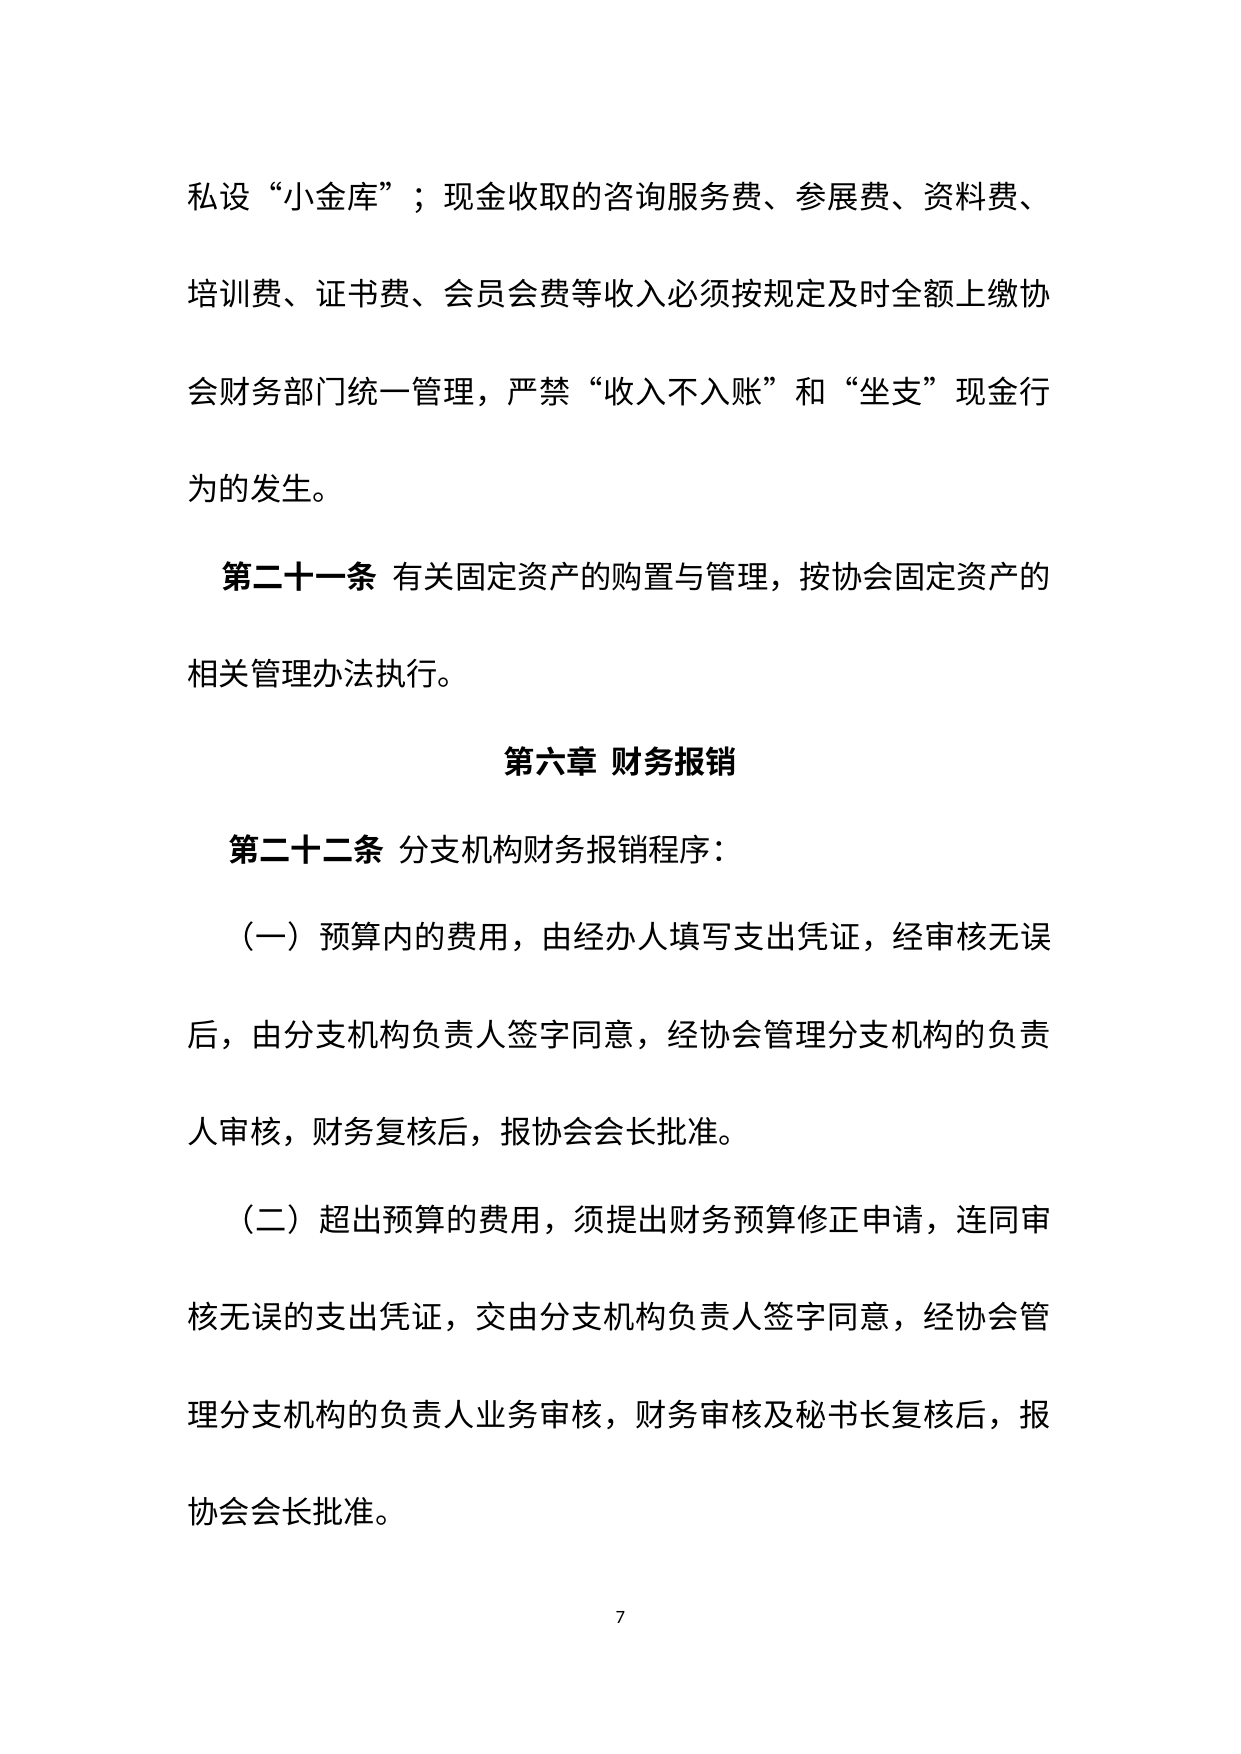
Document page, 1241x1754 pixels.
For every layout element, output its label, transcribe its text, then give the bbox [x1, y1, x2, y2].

text 第六章 财务报销 [187, 727, 1053, 792]
text （二）超出预算的费用，须提出财务预算修正申请，连同审核无误的支出凭证，交由分支机构负责人签字同意，经协会管理分支机构的负责人业务审核，财务审核及秘书长复核后，报协会会长批准。 [187, 1185, 1053, 1543]
text （一）预算内的费用，由经办人填写支出凭证，经审核无误后，由分支机构负责人签字同意，经协会管理分支机构的负责人审核，财务复核后，报协会会长批准。 [187, 902, 1053, 1162]
text 第二十二条 分支机构财务报销程序： [187, 815, 1053, 880]
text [187, 162, 1053, 519]
text 第二十一条 有关固定资产的购置与管理，按协会固定资产的相关管理办法执行。 [187, 542, 1053, 704]
